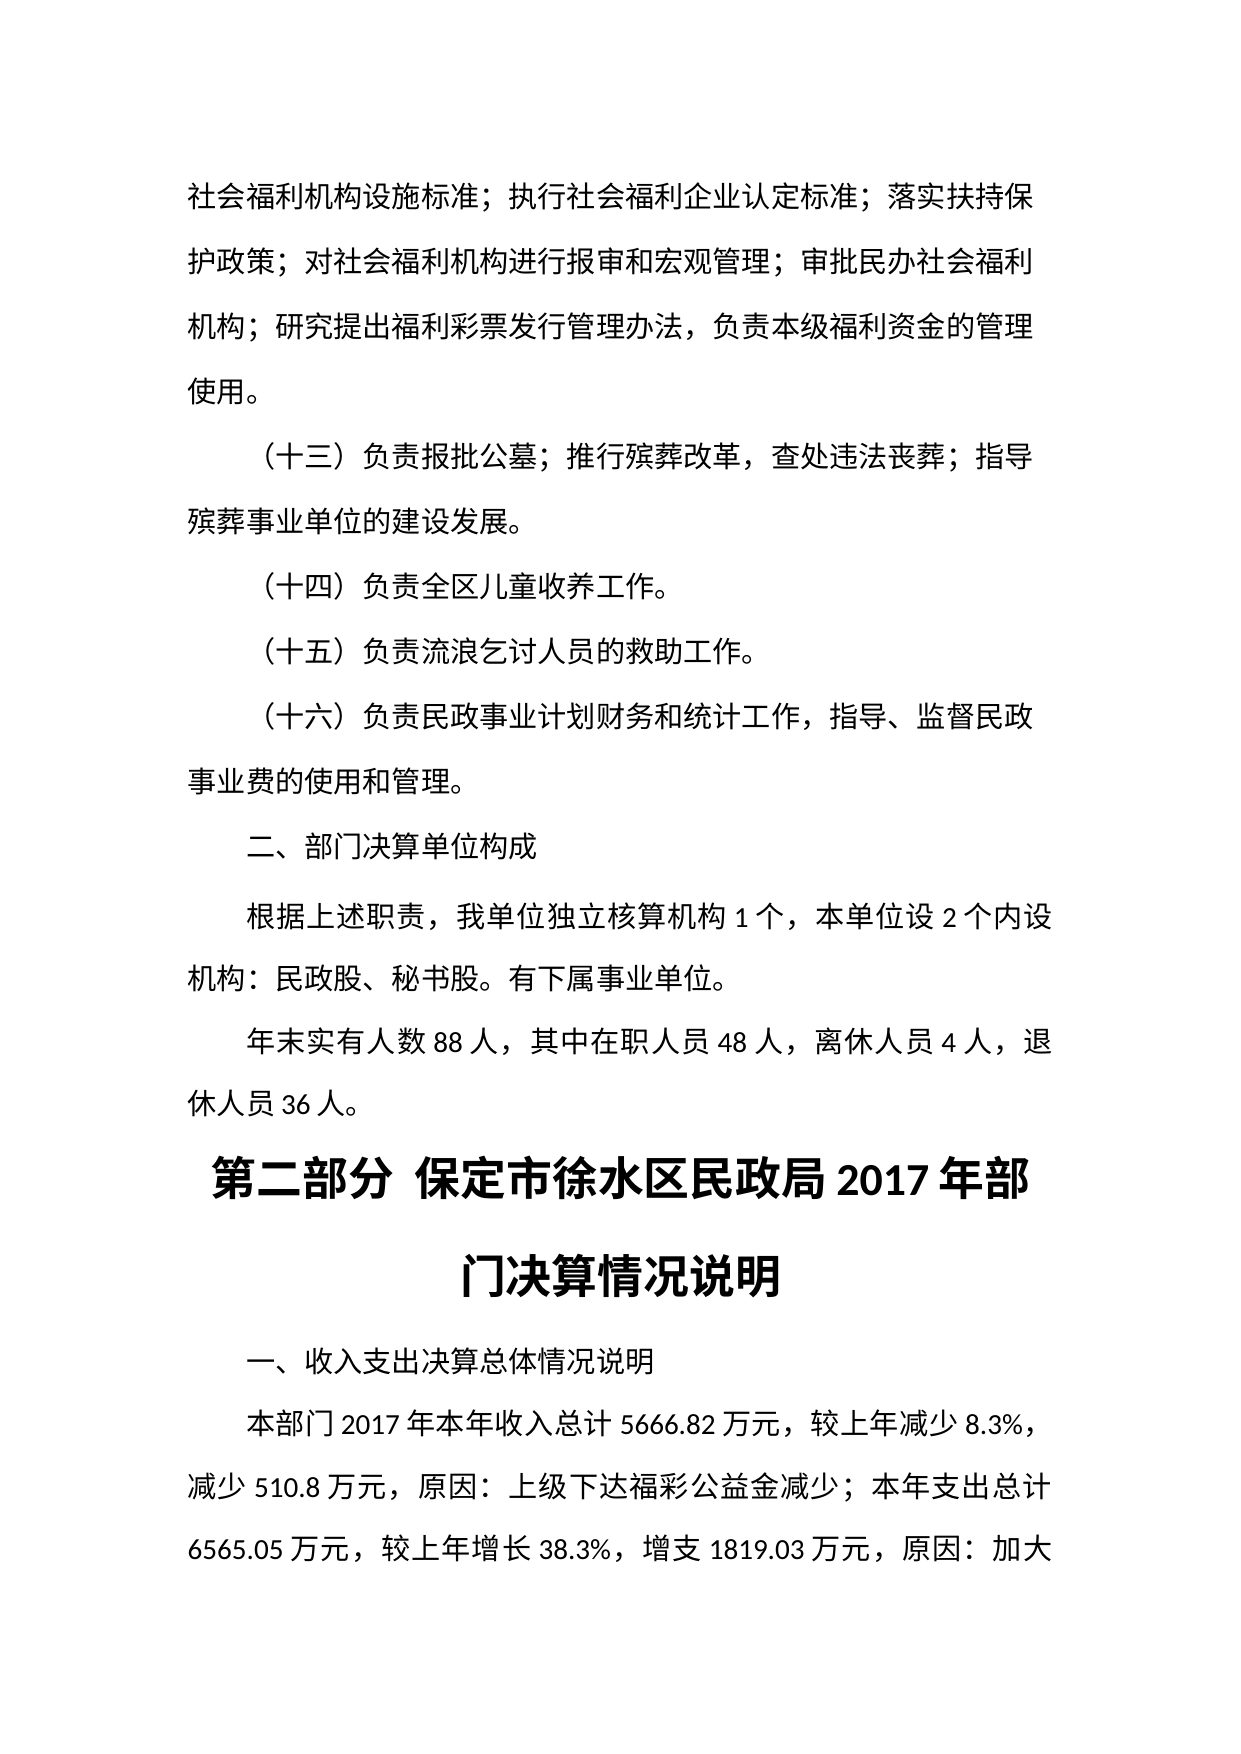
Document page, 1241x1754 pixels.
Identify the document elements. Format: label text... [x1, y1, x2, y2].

text （十六）负责民政事业计划财务和统计工作，指导、监督民政事业费的使用和管理。 [187, 682, 1053, 812]
text （十五）负责流浪乞讨人员的救助工作。 [187, 617, 1053, 682]
text 二、部门决算单位构成 [187, 812, 1053, 877]
text （十四）负责全区儿童收养工作。 [187, 552, 1053, 617]
text 根据上述职责，我单位独立核算机构1个，本单位设2个内设机构：民政股、秘书股。有下属事业单位。 [187, 877, 1053, 1002]
text （十三）负责报批公墓；推行殡葬改革，查处违法丧葬；指导殡葬事业单位的建设发展。 [187, 422, 1053, 552]
text 第二部分 保定市徐水区民政局2017年部门决算情况说明 [187, 1127, 1053, 1322]
text 年末实有人数88人，其中在职人员48人，离休人员4人，退休人员36人。 [187, 1002, 1053, 1127]
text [187, 162, 1053, 422]
text 一、收入支出决算总体情况说明 [187, 1322, 1053, 1384]
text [187, 1384, 1053, 1572]
